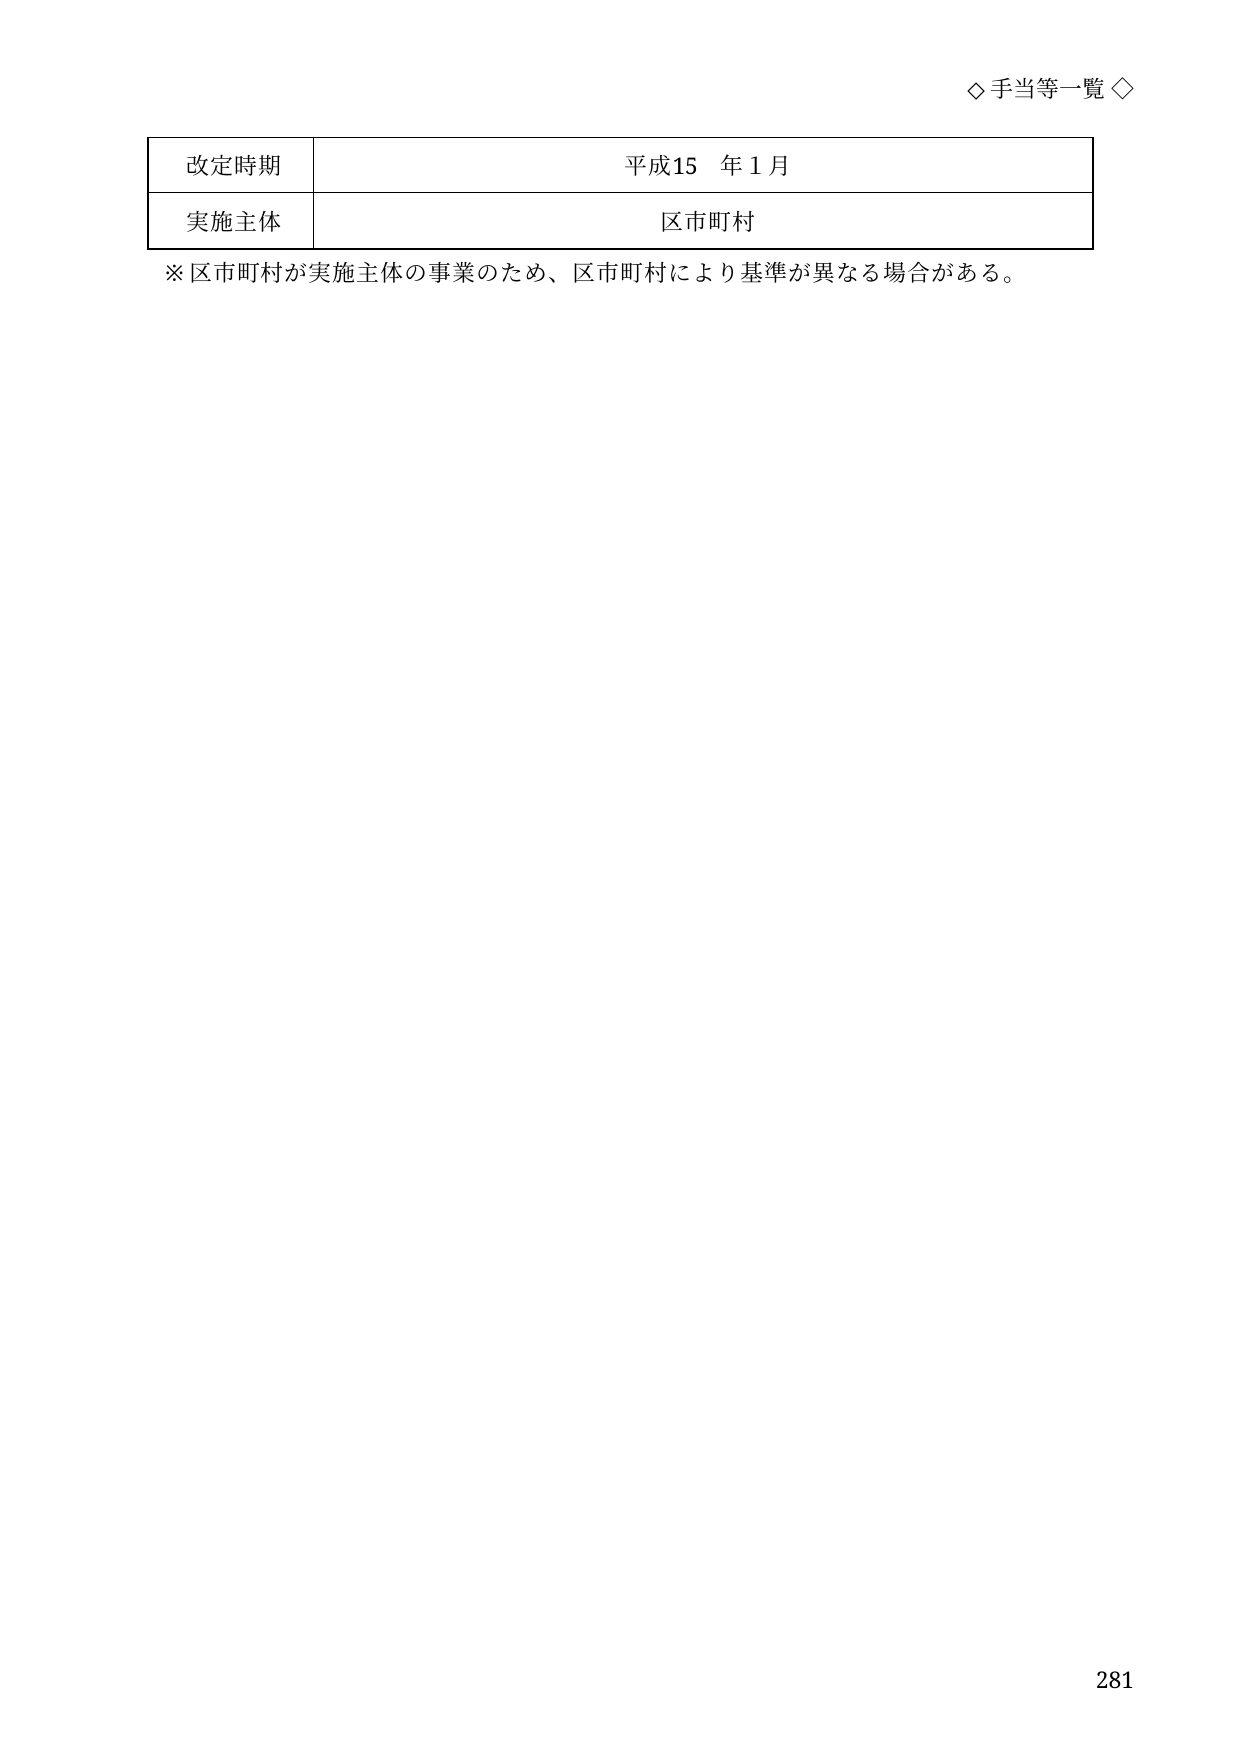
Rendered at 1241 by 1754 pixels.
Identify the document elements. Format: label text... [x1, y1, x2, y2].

text ※区市町村が実施主体の事業のため、区市町村により基準が異なる場合がある。 [164, 250, 1123, 293]
table_cell 実施主体 [149, 193, 313, 248]
table_cell 区市町村 [314, 193, 1092, 248]
table_cell 平成15年１月 [314, 138, 1092, 192]
table_cell 改定時期 [149, 138, 313, 192]
